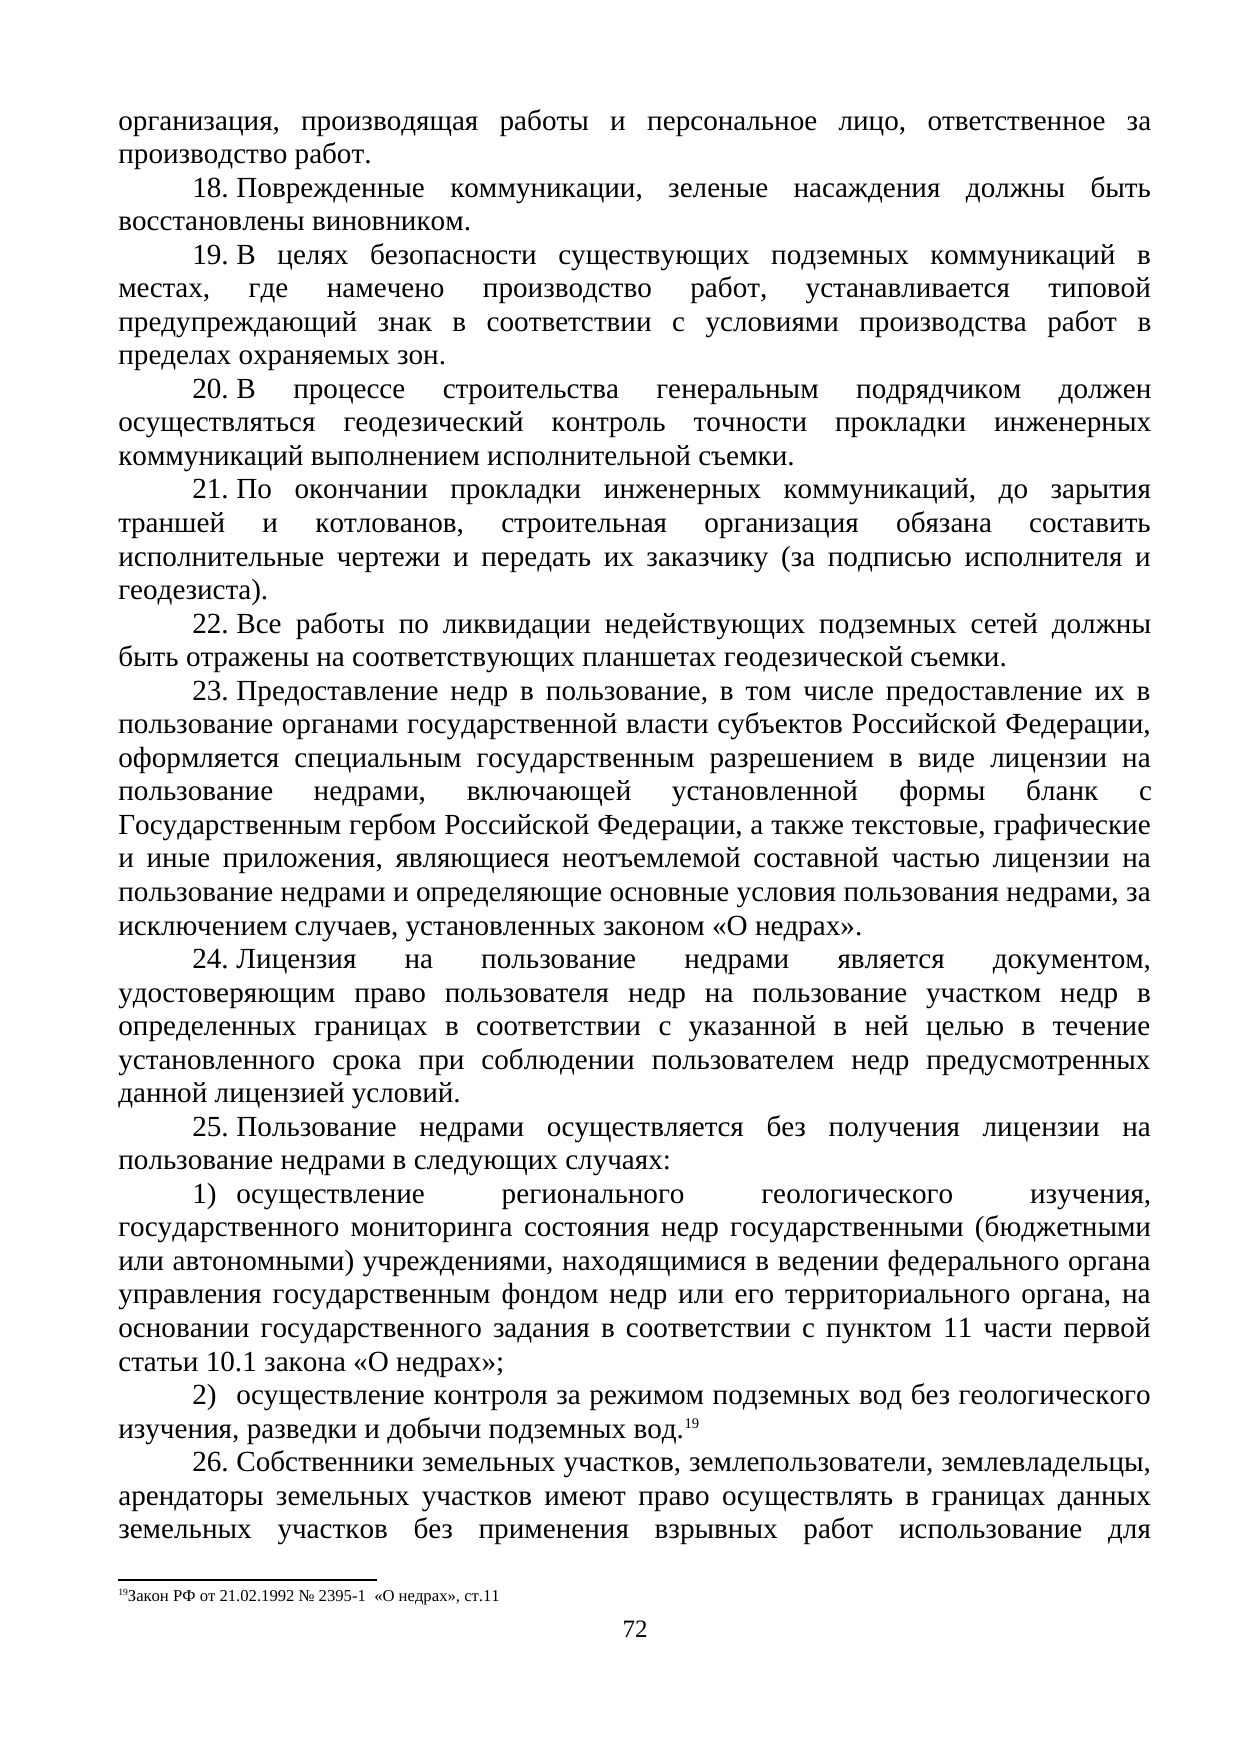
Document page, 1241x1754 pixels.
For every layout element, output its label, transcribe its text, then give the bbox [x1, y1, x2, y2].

list В процессе строительства генеральным подрядчиком должен осуществляться геодезический контроль точности прокладки инженерных коммуникаций выполнением исполнительной съемки. [118, 371, 1152, 472]
list Пользование недрами осуществляется без получения лицензии на пользование недрами в следующих случаях: [118, 1109, 1152, 1176]
list В целях безопасности существующих подземных коммуникаций в местах, где намечено производство работ, устанавливается типовой предупреждающий знак в соответствии с условиями производства работ в пределах охраняемых зон. [118, 237, 1152, 371]
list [118, 1444, 1152, 1545]
list По окончании прокладки инженерных коммуникаций, до зарытия траншей и котлованов, строительная организация обязана составить исполнительные чертежи и передать их заказчику (за подписью исполнителя и геодезиста). [118, 472, 1152, 606]
list Предоставление недр в пользование, в том числе предоставление их в пользование органами государственной власти субъектов Российской Федерации, оформляется специальным государственным разрешением в виде лицензии на пользование недрами, включающей установленной формы бланк с Государственным гербом Российской Федерации, а также текстовые, графические и иные приложения, являющиеся неотъемлемой составной частью лицензии на пользование недрами и определяющие основные условия пользования недрами, за исключением случаев, установленных законом «О недрах». [118, 673, 1152, 941]
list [118, 103, 1152, 170]
list осуществление регионального геологического изучения, государственного мониторинга состояния недр государственными (бюджетными или автономными) учреждениями, находящимися в ведении федерального органа управления государственным фондом недр или его территориального органа, на основании государственного задания в соответствии с пунктом 11 части первой статьи 10.1 закона «О недрах»; [118, 1176, 1152, 1377]
list Лицензия на пользование недрами является документом, удостоверяющим право пользователя недр на пользование участком недр в определенных границах в соответствии с указанной в ней целью в течение установленного срока при соблюдении пользователем недр предусмотренных данной лицензией условий. [118, 941, 1152, 1109]
list осуществление контроля за режимом подземных вод без геологического изучения, разведки и добычи подземных вод. [118, 1377, 1152, 1444]
list Все работы по ликвидации недействующих подземных сетей должны быть отражены на соответствующих планшетах геодезической съемки. [118, 606, 1152, 673]
list Поврежденные коммуникации, зеленые насаждения должны быть восстановлены виновником. [118, 170, 1152, 237]
